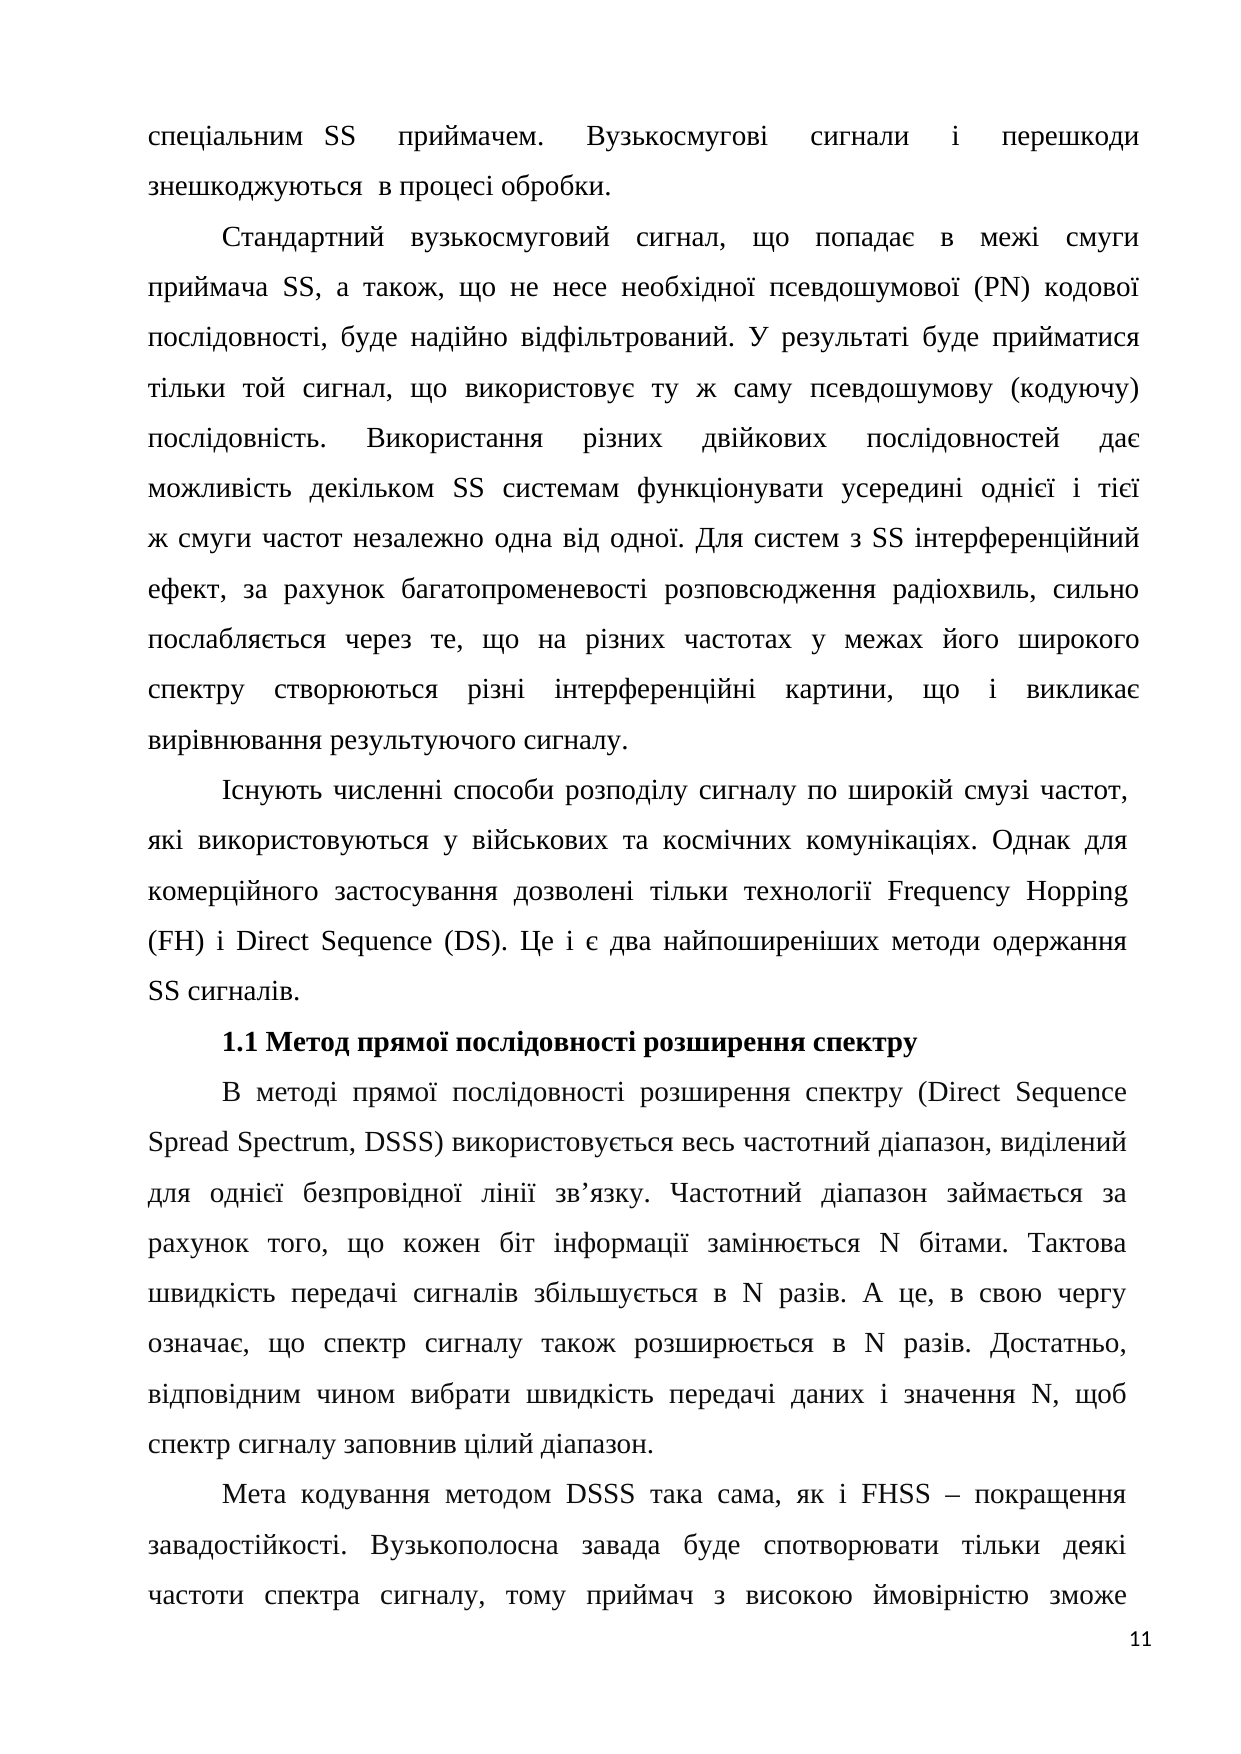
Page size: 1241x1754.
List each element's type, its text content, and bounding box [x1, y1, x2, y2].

text 1.1 Метод прямої послідовності розширення спектру [148, 1024, 1152, 1057]
text В методі прямої послідовності розширення спектру (Direct Sequence Spread Spectrum, DSSS) використовується весь частотний діапазон, виділений для однієї безпровідної лінії зв’язку. Частотний діапазон займається за рахунок того, що кожен біт інформації замінюється N бітами. Тактова швидкість передачі сигналів збільшується в N разів. А це, в свою чергу означає, що спектр сигналу також розширюється в N разів. Достатньо, відповідним чином вибрати швидкість передачі даних і значення N, щоб спектр сигналу заповнив цілий діапазон. [148, 1074, 1128, 1460]
text Стандартний вузькосмуговий сигнал, що попадає в межі смуги приймача SS, а також, що не несе необхідної псевдошумової (PN) кодової послідовності, буде надійно відфільтрований. У результаті буде прийматися тільки той сигнал, що використовує ту ж саму псевдошумову (кодуючу) послідовність. Використання різних двійкових послідовностей дає можливість декільком SS системам функціонувати усередині однієї і тієї ж смуги частот незалежно одна від одної. Для систем з SS інтерференційний ефект, за рахунок багатопроменевості розповсюдження радіохвиль, сильно послабляється через те, що на різних частотах у межах його широкого спектру створюються різні інтерференційні картини, що і викликає вирівнювання результуючого сигналу. [148, 219, 1139, 755]
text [148, 118, 1140, 202]
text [148, 1477, 1128, 1611]
text Існують численні способи розподілу сигналу по широкій смузі частот, які використовуються у військових та космічних комунікаціях. Однак для комерційного застосування дозволені тільки технології Frequency Hoppіng (FH) і Dіrect Sequence (DS). Це і є два найпоширеніших методи одержання SS сигналів. [148, 772, 1128, 1007]
